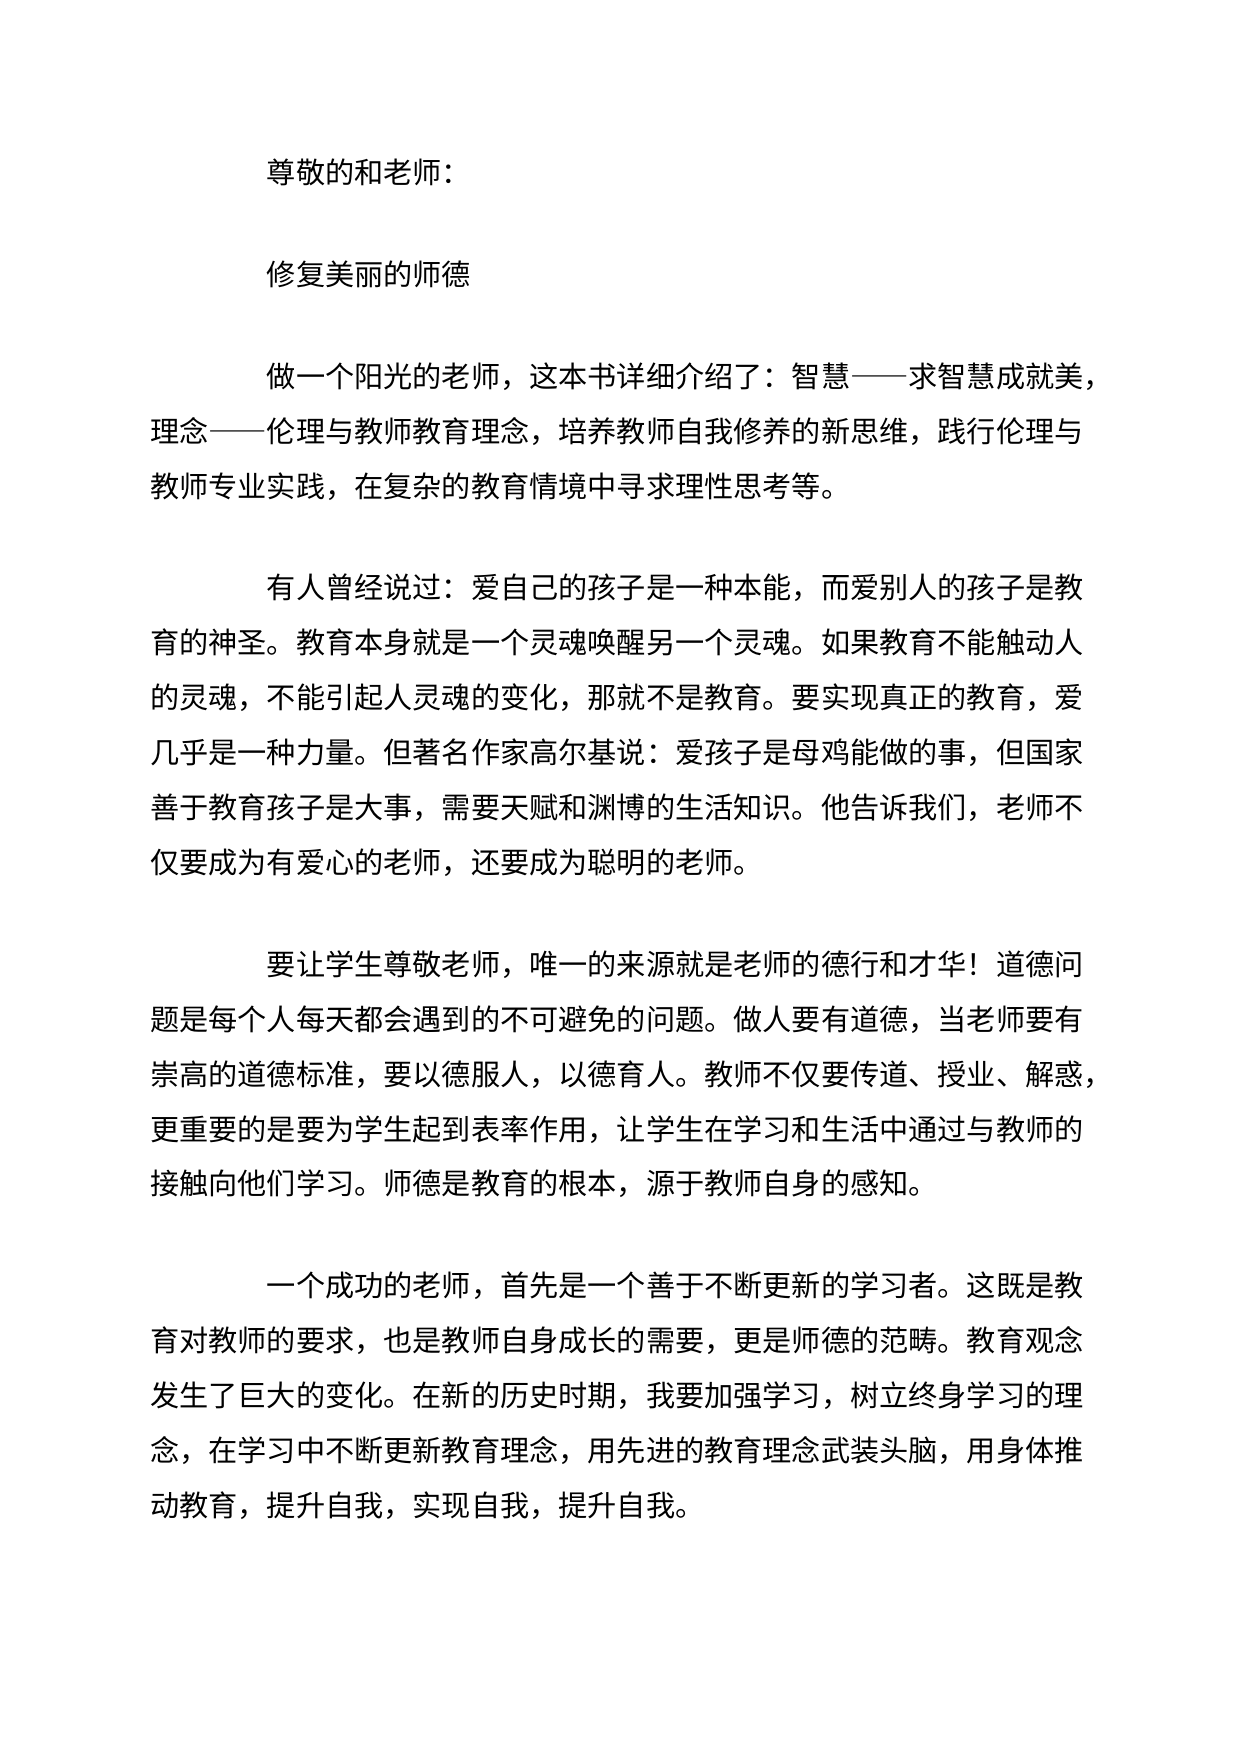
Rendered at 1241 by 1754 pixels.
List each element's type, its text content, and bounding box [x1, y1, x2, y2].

text 尊敬的和老师： [150, 150, 1090, 192]
text 修复美丽的师德 [150, 252, 1090, 294]
text 一个成功的老师，首先是一个善于不断更新的学习者。这既是教育对教师的要求，也是教师自身成长的需要，更是师德的范畴。教育观念发生了巨大的变化。在新的历史时期，我要加强学习，树立终身学习的理念，在学习中不断更新教育理念，用先进的教育理念武装头脑，用身体推动教育，提升自我，实现自我，提升自我。 [150, 1263, 1090, 1524]
text 做一个阳光的老师，这本书详细介绍了：智慧——求智慧成就美，理念——伦理与教师教育理念，培养教师自我修养的新思维，践行伦理与教师专业实践，在复杂的教育情境中寻求理性思考等。 [150, 353, 1090, 506]
text 有人曾经说过：爱自己的孩子是一种本能，而爱别人的孩子是教育的神圣。教育本身就是一个灵魂唤醒另一个灵魂。如果教育不能触动人的灵魂，不能引起人灵魂的变化，那就不是教育。要实现真正的教育，爱几乎是一种力量。但著名作家高尔基说：爱孩子是母鸡能做的事，但国家善于教育孩子是大事，需要天赋和渊博的生活知识。他告诉我们，老师不仅要成为有爱心的老师，还要成为聪明的老师。 [150, 565, 1090, 882]
text 要让学生尊敬老师，唯一的来源就是老师的德行和才华！道德问题是每个人每天都会遇到的不可避免的问题。做人要有道德，当老师要有崇高的道德标准，要以德服人，以德育人。教师不仅要传道、授业、解惑，更重要的是要为学生起到表率作用，让学生在学习和生活中通过与教师的接触向他们学习。师德是教育的根本，源于教师自身的感知。 [150, 941, 1090, 1203]
